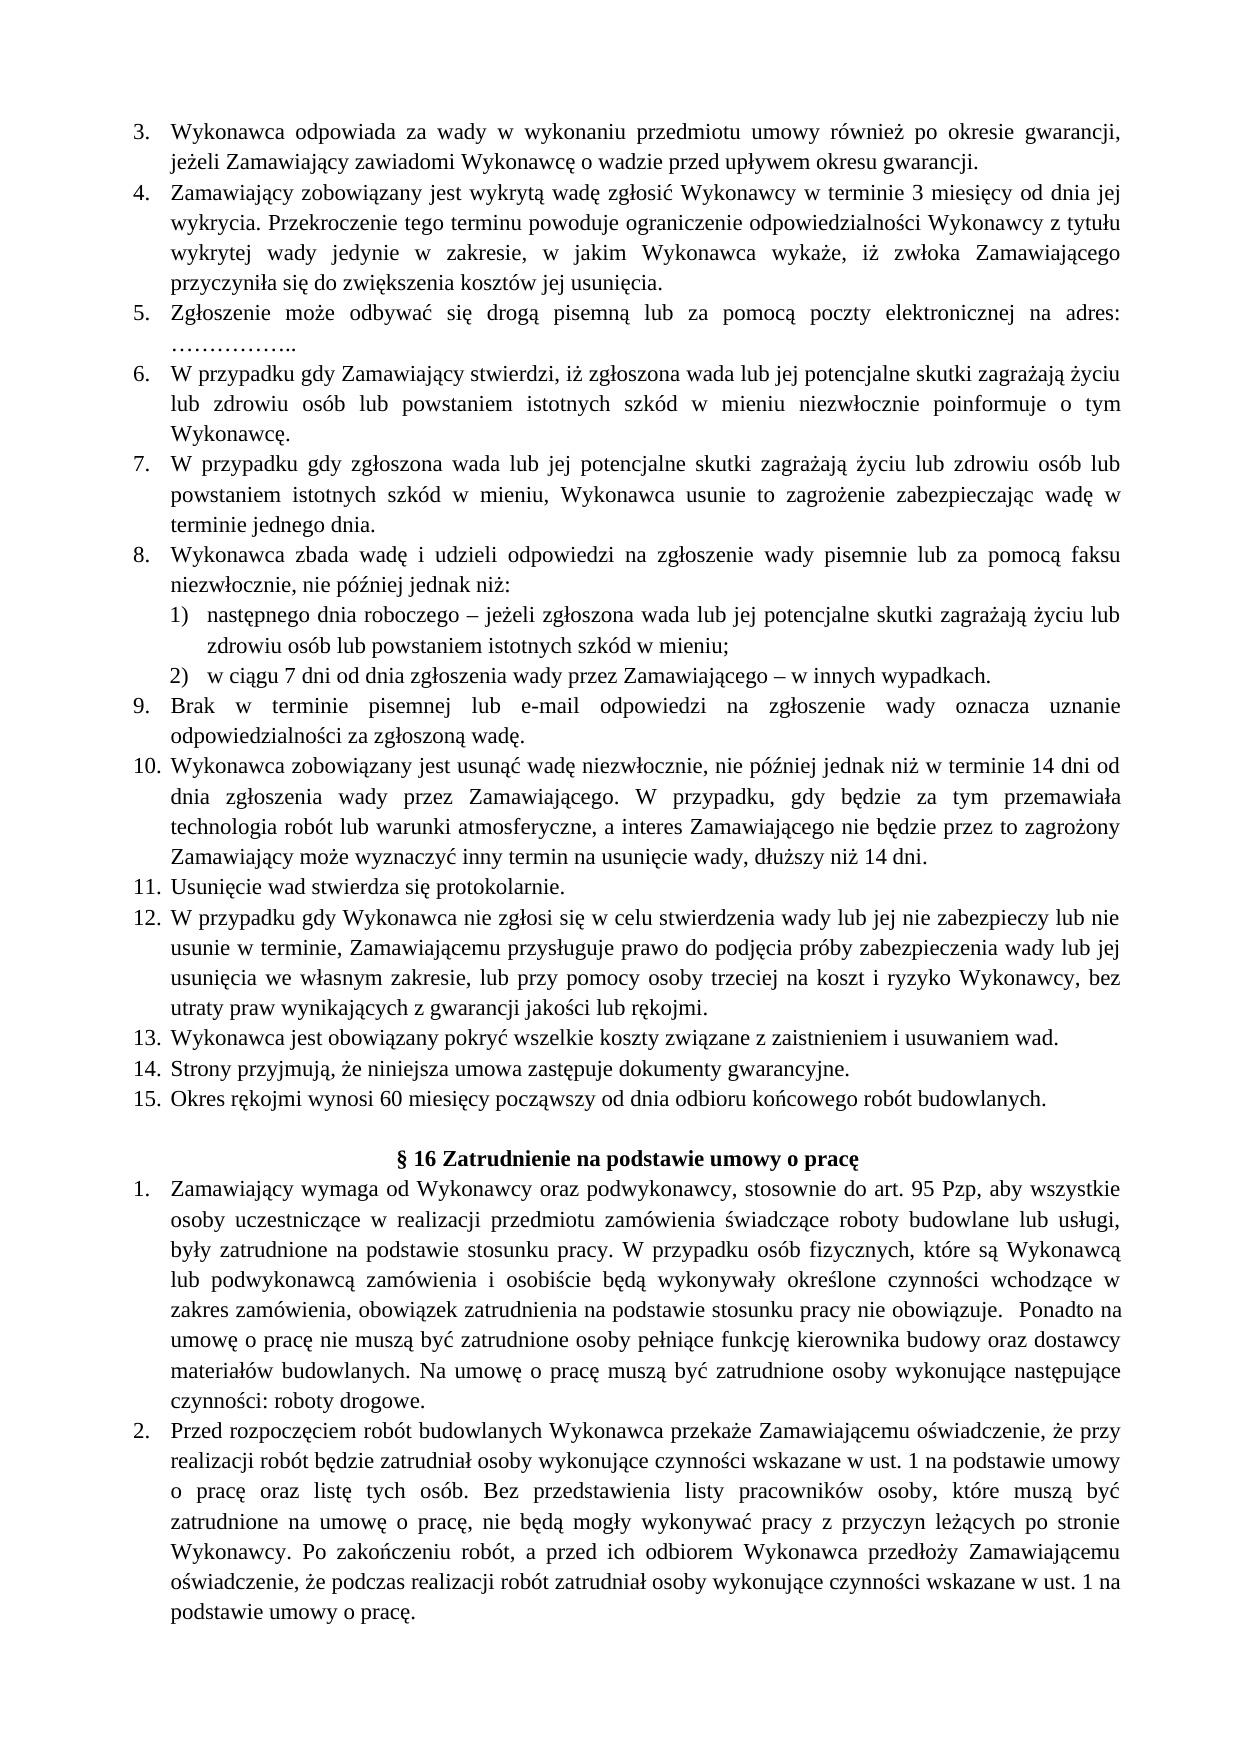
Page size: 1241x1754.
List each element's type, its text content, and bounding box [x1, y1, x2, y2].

list Zamawiający wymaga od Wykonawcy oraz podwykonawcy, stosownie do art. 95 Pzp, aby wszystkie osoby uczestniczące w realizacji przedmiotu zamówienia świadczące roboty budowlane lub usługi, były zatrudnione na podstawie stosunku pracy. W przypadku osób fizycznych, które są Wykonawcą lub podwykonawcą zamówienia i osobiście będą wykonywały określone czynności wchodzące w zakres zamówienia, obowiązek zatrudnienia na podstawie stosunku pracy nie obowiązuje. Ponadto na umowę o pracę nie muszą być zatrudnione osoby pełniące funkcję kierownika budowy oraz dostawcy materiałów budowlanych. Na umowę o pracę muszą być zatrudnione osoby wykonujące następujące czynności: roboty drogowe. [133, 1175, 1122, 1413]
list Wykonawca odpowiada za wady w wykonaniu przedmiotu umowy również po okresie gwarancji, jeżeli Zamawiający zawiadomi Wykonawcę o wadzie przed upływem okresu gwarancji. [133, 118, 1122, 175]
list w ciągu 7 dni od dnia zgłoszenia wady przez Zamawiającego – w innych wypadkach. [169, 662, 1122, 688]
list W przypadku gdy zgłoszona wada lub jej potencjalne skutki zagrażają życiu lub zdrowiu osób lub powstaniem istotnych szkód w mieniu, Wykonawca usunie to zagrożenie zabezpieczając wadę w terminie jednego dnia. [133, 450, 1122, 537]
list Wykonawca jest obowiązany pokryć wszelkie koszty związane z zaistnieniem i usuwaniem wad. [133, 1024, 1122, 1051]
list Usunięcie wad stwierdza się protokolarnie. [133, 873, 1122, 900]
list Zamawiający zobowiązany jest wykrytą wadę zgłosić Wykonawcy w terminie 3 miesięcy od dnia jej wykrycia. Przekroczenie tego terminu powoduje ograniczenie odpowiedzialności Wykonawcy z tytułu wykrytej wady jedynie w zakresie, w jakim Wykonawca wykaże, iż zwłoka Zamawiającego przyczyniła się do zwiększenia kosztów jej usunięcia. [133, 178, 1122, 296]
list W przypadku gdy Zamawiający stwierdzi, iż zgłoszona wada lub jej potencjalne skutki zagrażają życiu lub zdrowiu osób lub powstaniem istotnych szkód w mieniu niezwłocznie poinformuje o tym Wykonawcę. [133, 360, 1122, 447]
list Brak w terminie pisemnej lub e-mail odpowiedzi na zgłoszenie wady oznacza uznanie odpowiedzialności za zgłoszoną wadę. [133, 692, 1122, 749]
list Wykonawca zbada wadę i udzieli odpowiedzi na zgłoszenie wady pisemnie lub za pomocą faksu niezwłocznie, nie później jednak niż: [133, 541, 1122, 598]
list Wykonawca zobowiązany jest usunąć wadę niezwłocznie, nie później jednak niż w terminie 14 dni od dnia zgłoszenia wady przez Zamawiającego. W przypadku, gdy będzie za tym przemawiała technologia robót lub warunki atmosferyczne, a interes Zamawiającego nie będzie przez to zagrożony Zamawiający może wyznaczyć inny termin na usunięcie wady, dłuższy niż 14 dni. [133, 752, 1122, 869]
list następnego dnia roboczego – jeżeli zgłoszona wada lub jej potencjalne skutki zagrażają życiu lub zdrowiu osób lub powstaniem istotnych szkód w mieniu; [169, 601, 1122, 658]
list Przed rozpoczęciem robót budowlanych Wykonawca przekaże Zamawiającemu oświadczenie, że przy realizacji robót będzie zatrudniał osoby wykonujące czynności wskazane w ust. 1 na podstawie umowy o pracę oraz listę tych osób. Bez przedstawienia listy pracowników osoby, które muszą być zatrudnione na umowę o pracę, nie będą mogły wykonywać pracy z przyczyn leżących po stronie Wykonawcy. Po zakończeniu robót, a przed ich odbiorem Wykonawca przedłoży Zamawiającemu oświadczenie, że podczas realizacji robót zatrudniał osoby wykonujące czynności wskazane w ust. 1 na podstawie umowy o pracę. [133, 1417, 1122, 1625]
list Zgłoszenie może odbywać się drogą pisemną lub za pomocą poczty elektronicznej na adres: …………….. [133, 299, 1122, 356]
list W przypadku gdy Wykonawca nie zgłosi się w celu stwierdzenia wady lub jej nie zabezpieczy lub nie usunie w terminie, Zamawiającemu przysługuje prawo do podjęcia próby zabezpieczenia wady lub jej usunięcia we własnym zakresie, lub przy pomocy osoby trzeciej na koszt i ryzyko Wykonawcy, bez utraty praw wynikających z gwarancji jakości lub rękojmi. [133, 903, 1122, 1021]
list Okres rękojmi wynosi 60 miesięcy począwszy od dnia odbioru końcowego robót budowlanych. [133, 1085, 1122, 1111]
list Strony przyjmują, że niniejsza umowa zastępuje dokumenty gwarancyjne. [133, 1054, 1122, 1081]
text § 16 Zatrudnienie na podstawie umowy o pracę [133, 1145, 1122, 1172]
